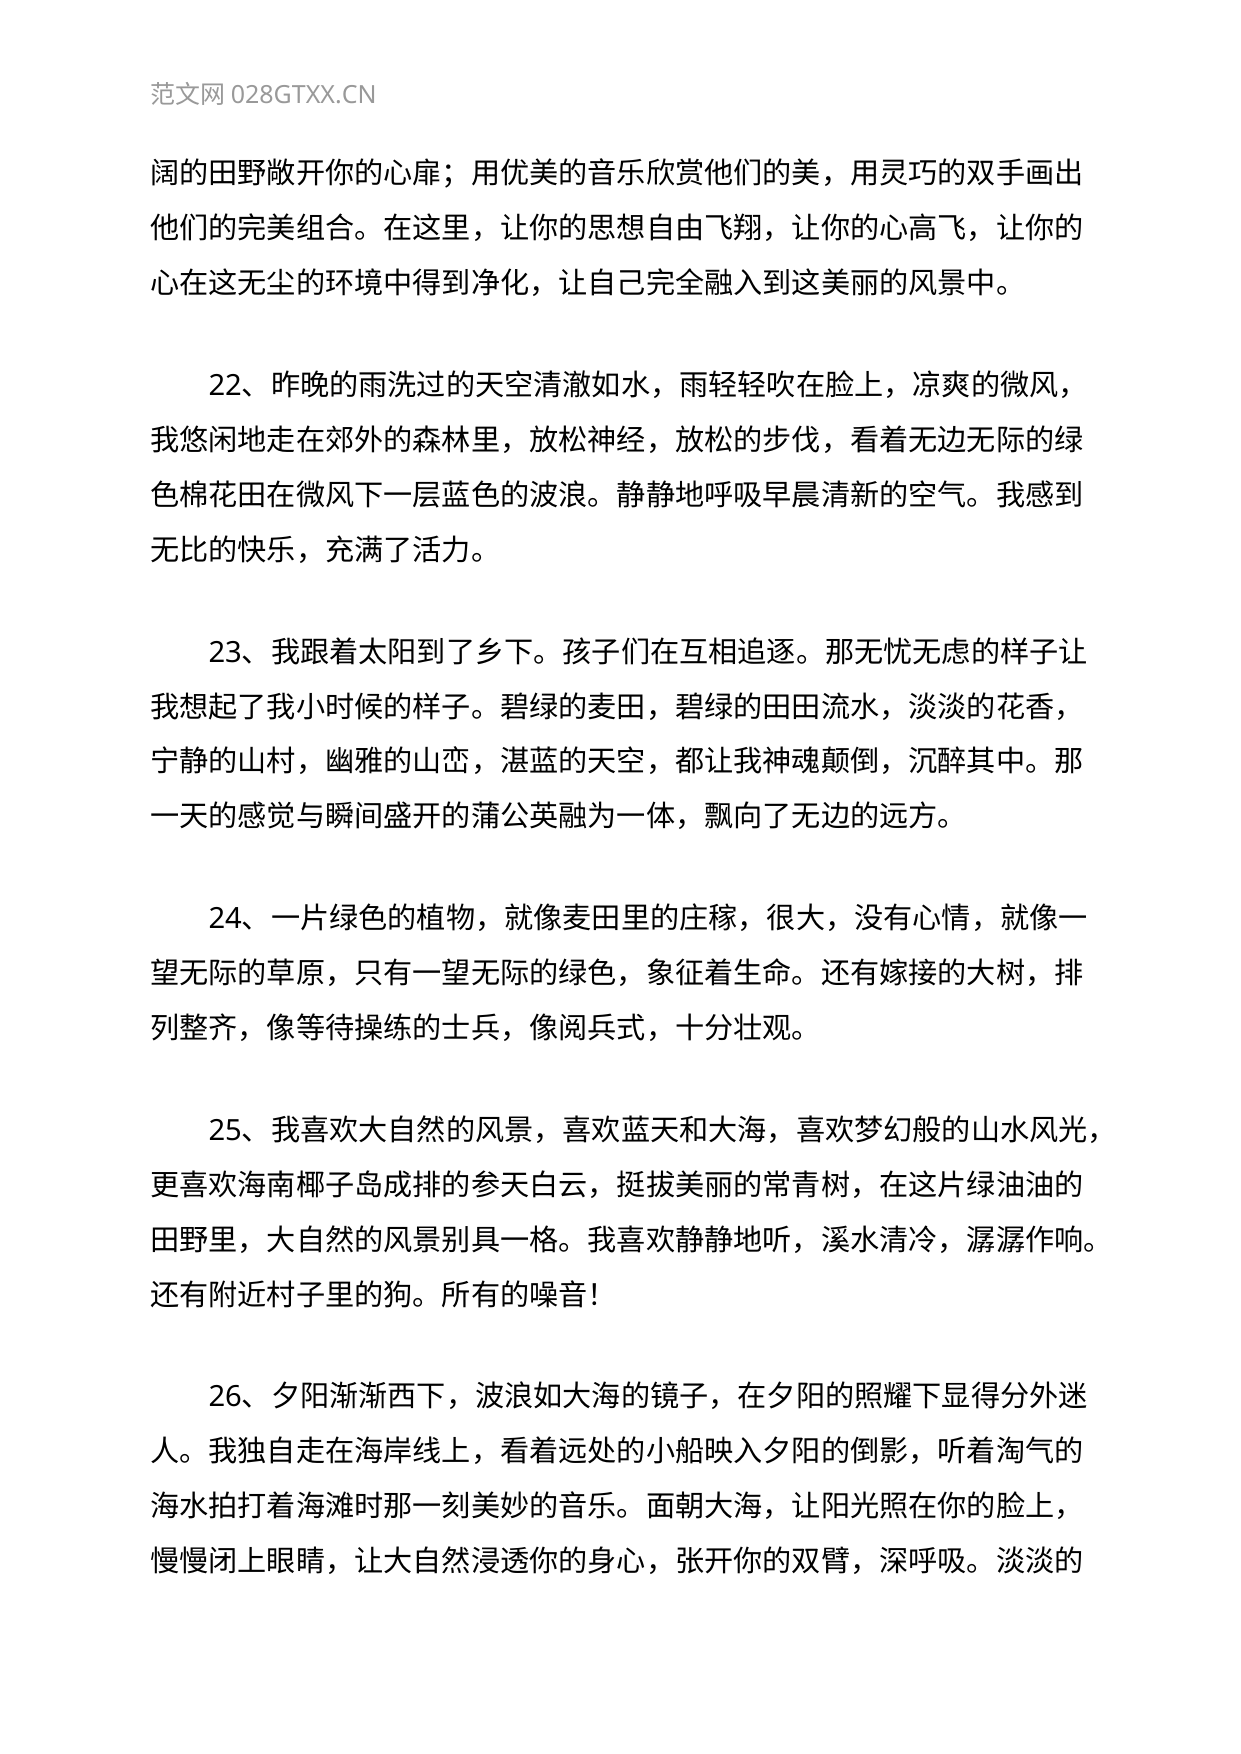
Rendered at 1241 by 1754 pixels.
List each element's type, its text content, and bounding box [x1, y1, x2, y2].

text 25、我喜欢大自然的风景，喜欢蓝天和大海，喜欢梦幻般的山水风光，更喜欢海南椰子岛成排的参天白云，挺拔美丽的常青树，在这片绿油油的田野里，大自然的风景别具一格。我喜欢静静地听，溪水清冷，潺潺作响。还有附近村子里的狗。所有的噪音！ [150, 1106, 1090, 1313]
text 24、一片绿色的植物，就像麦田里的庄稼，很大，没有心情，就像一望无际的草原，只有一望无际的绿色，象征着生命。还有嫁接的大树，排列整齐，像等待操练的士兵，像阅兵式，十分壮观。 [150, 895, 1090, 1047]
text 23、我跟着太阳到了乡下。孩子们在互相追逐。那无忧无虑的样子让我想起了我小时候的样子。碧绿的麦田，碧绿的田田流水，淡淡的花香，宁静的山村，幽雅的山峦，湛蓝的天空，都让我神魂颠倒，沉醉其中。那一天的感觉与瞬间盛开的蒲公英融为一体，飘向了无边的远方。 [150, 628, 1090, 835]
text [150, 150, 1090, 302]
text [150, 1373, 1090, 1580]
text 22、昨晚的雨洗过的天空清澈如水，雨轻轻吹在脸上，凉爽的微风，我悠闲地走在郊外的森林里，放松神经，放松的步伐，看着无边无际的绿色棉花田在微风下一层蓝色的波浪。静静地呼吸早晨清新的空气。我感到无比的快乐，充满了活力。 [150, 362, 1090, 569]
